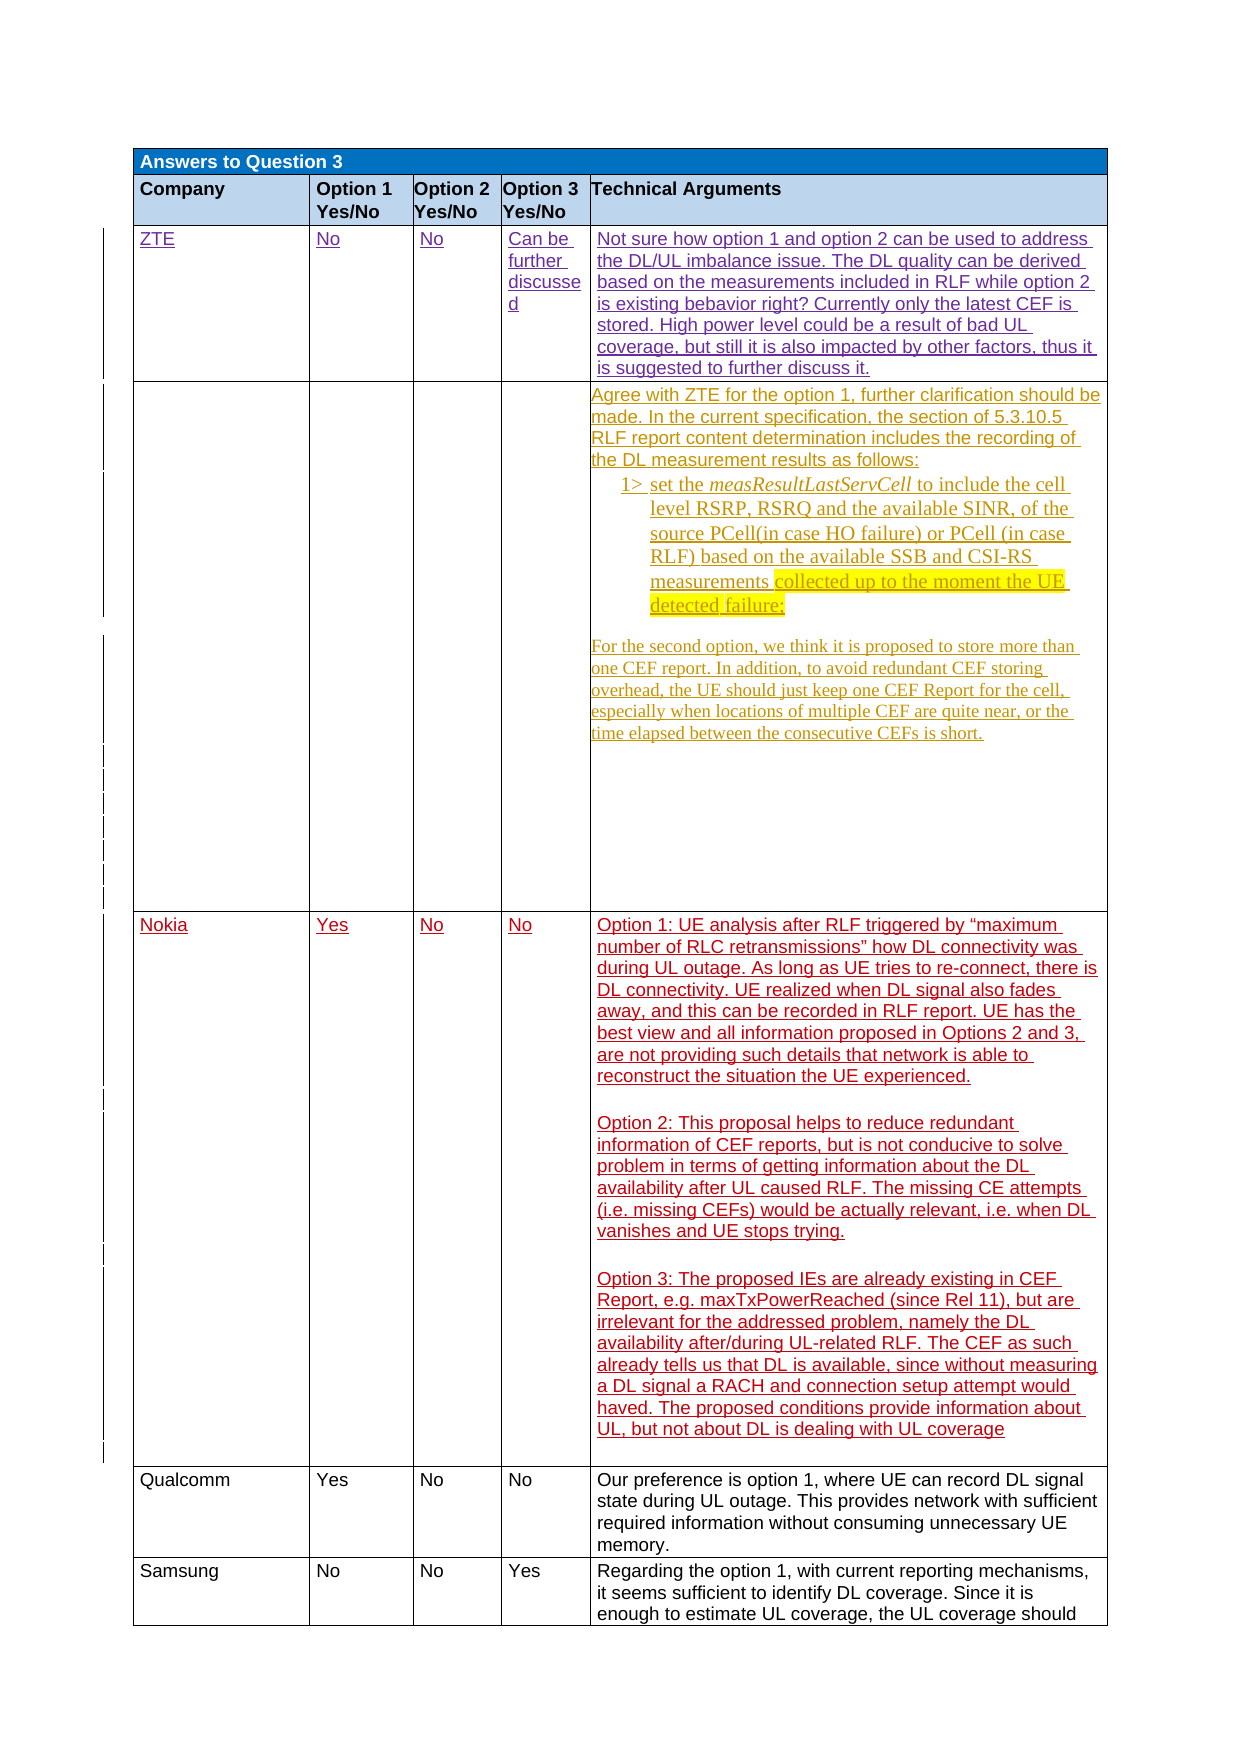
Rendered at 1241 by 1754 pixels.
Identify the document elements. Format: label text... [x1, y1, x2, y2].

table_cell Yes [310, 1467, 413, 1557]
table_cell [414, 382, 501, 911]
table_cell [414, 912, 501, 1466]
table_cell [134, 912, 309, 1466]
table_cell [591, 226, 1107, 381]
table_cell [414, 226, 501, 381]
table_header Answers to Question 3 [134, 149, 1107, 174]
table_cell No [502, 1467, 590, 1557]
table_cell Option 2 Yes/No [414, 175, 501, 225]
table_cell [502, 226, 590, 381]
table_cell [502, 912, 590, 1466]
table_cell [134, 226, 309, 381]
table_cell Samsung [134, 1558, 309, 1625]
table_cell Technical Arguments [591, 175, 1107, 225]
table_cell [591, 1558, 1107, 1625]
table_cell [310, 912, 413, 1466]
table_cell Option 3 Yes/No [502, 175, 590, 225]
table_cell [134, 382, 309, 911]
table_cell Option 1 Yes/No [310, 175, 413, 225]
table_cell Qualcomm [134, 1467, 309, 1557]
table_cell No [414, 1558, 501, 1625]
table_cell Our preference is option 1, where UE can record DL signal state during UL outage. This provides network with sufficient required information without consuming unnecessary UE memory. [591, 1467, 1107, 1557]
table_cell No [310, 1558, 413, 1625]
table_cell [502, 382, 590, 911]
table_cell [310, 382, 413, 911]
table_cell [310, 226, 413, 381]
table_cell [591, 382, 1107, 911]
table_cell Yes [502, 1558, 590, 1625]
table_cell [591, 912, 1107, 1466]
table_cell No [414, 1467, 501, 1557]
table_cell Company [134, 175, 309, 225]
